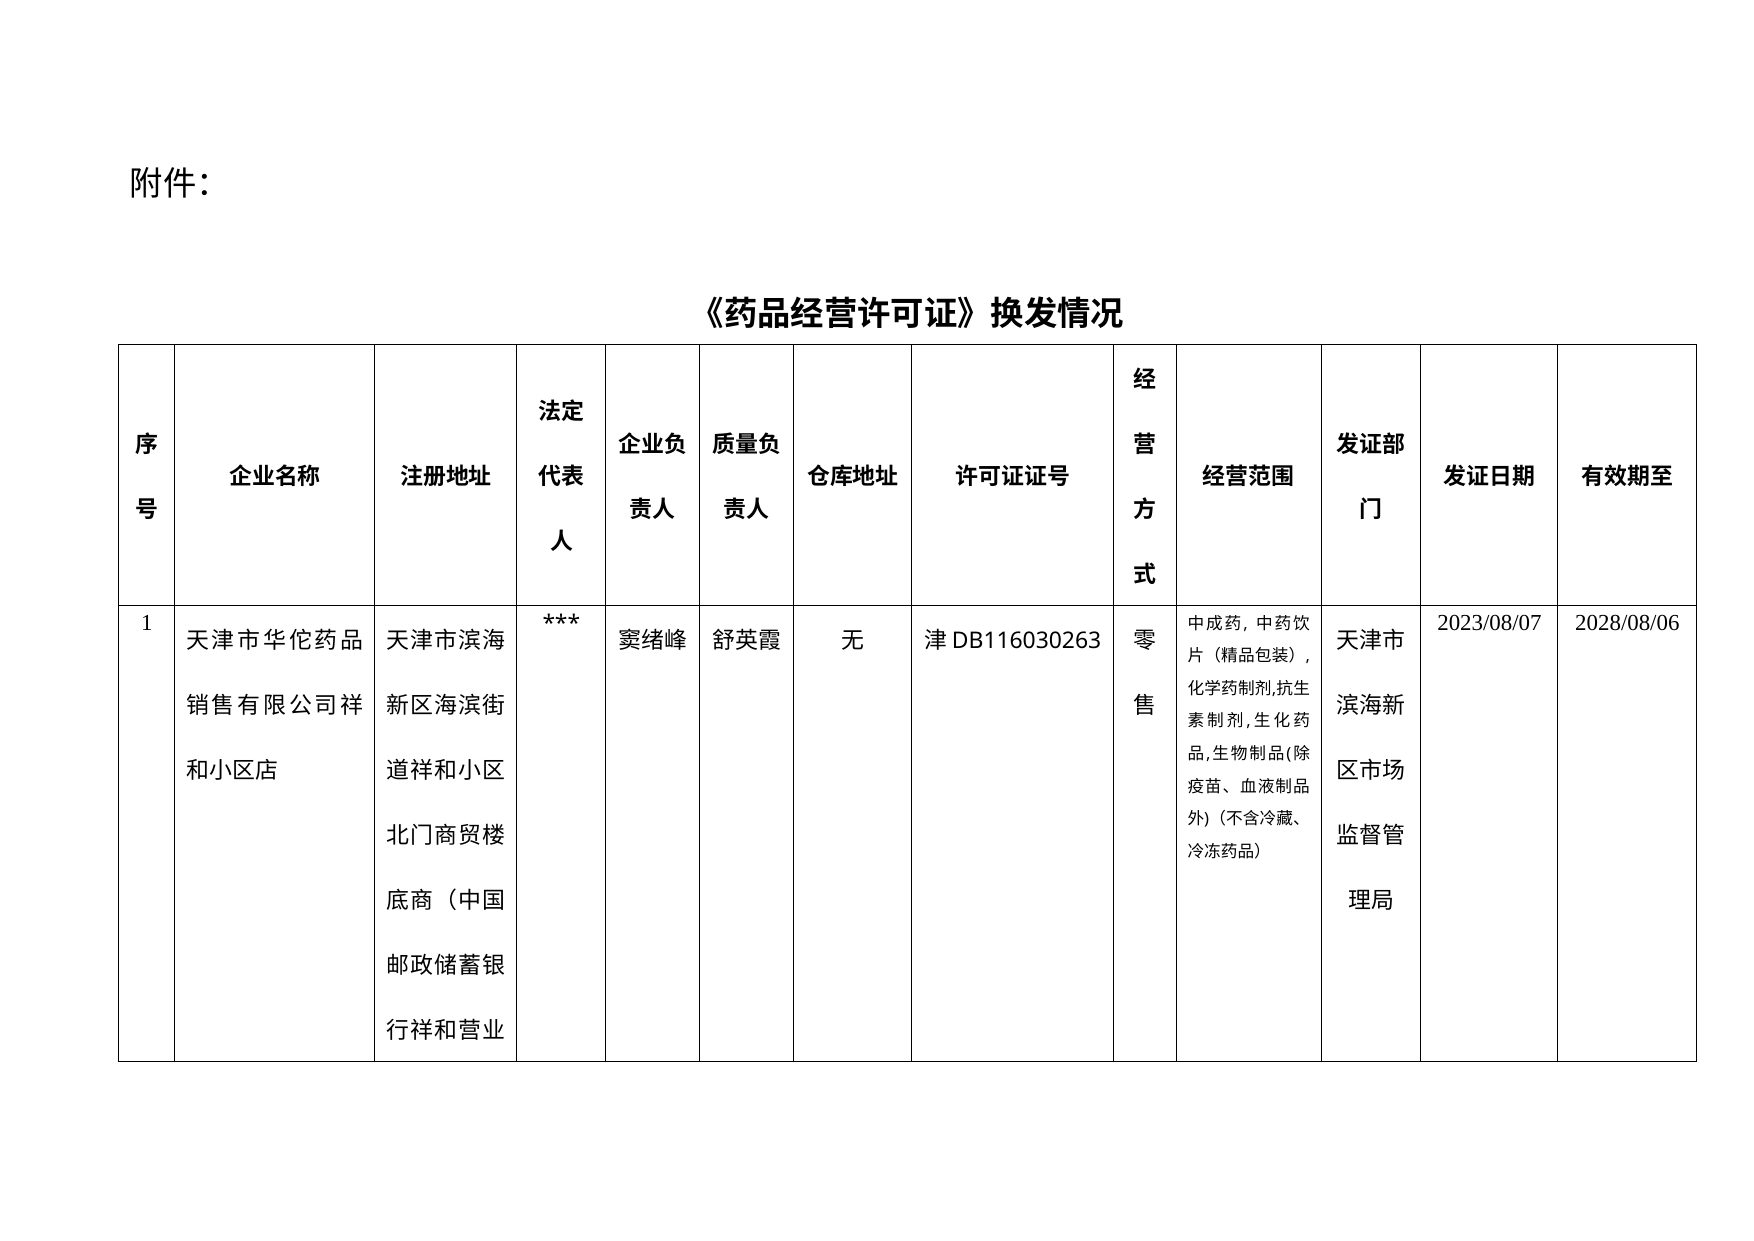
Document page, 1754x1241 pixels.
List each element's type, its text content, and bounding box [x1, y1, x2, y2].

table_cell 有效期至 [1558, 345, 1696, 605]
table_cell 舒英霞 [700, 606, 793, 1061]
table_cell 1 [119, 606, 174, 1061]
table_cell 2023/08/07 [1421, 606, 1557, 1061]
table_cell 经营方式 [1114, 345, 1176, 605]
table_header 附件： 《药品经营许可证》换发情况 [118, 149, 1696, 344]
table_cell 天津市滨海新区市场监督管理局 [1322, 606, 1420, 1061]
table_cell *** [517, 606, 605, 1061]
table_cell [375, 606, 516, 1061]
table_cell 2028/08/06 [1558, 606, 1696, 1061]
table_cell 经营范围 [1177, 345, 1321, 605]
table_cell 法定代表人 [517, 345, 605, 605]
table_cell 注册地址 [375, 345, 516, 605]
table_cell 仓库地址 [794, 345, 911, 605]
table_cell 零售 [1114, 606, 1176, 1061]
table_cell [1177, 606, 1321, 1061]
table_cell 窦绪峰 [606, 606, 699, 1061]
table_cell 质量负责人 [700, 345, 793, 605]
table_cell 许可证证号 [912, 345, 1113, 605]
table_cell 企业负责人 [606, 345, 699, 605]
table_cell 发证日期 [1421, 345, 1557, 605]
table_cell 企业名称 [175, 345, 374, 605]
table_cell 发证部门 [1322, 345, 1420, 605]
table_cell 序号 [119, 345, 174, 605]
table_cell 无 [794, 606, 911, 1061]
table_cell 天津市华佗药品销售有限公司祥和小区店 [175, 606, 374, 1061]
table_cell 津DB116030263 [912, 606, 1113, 1061]
